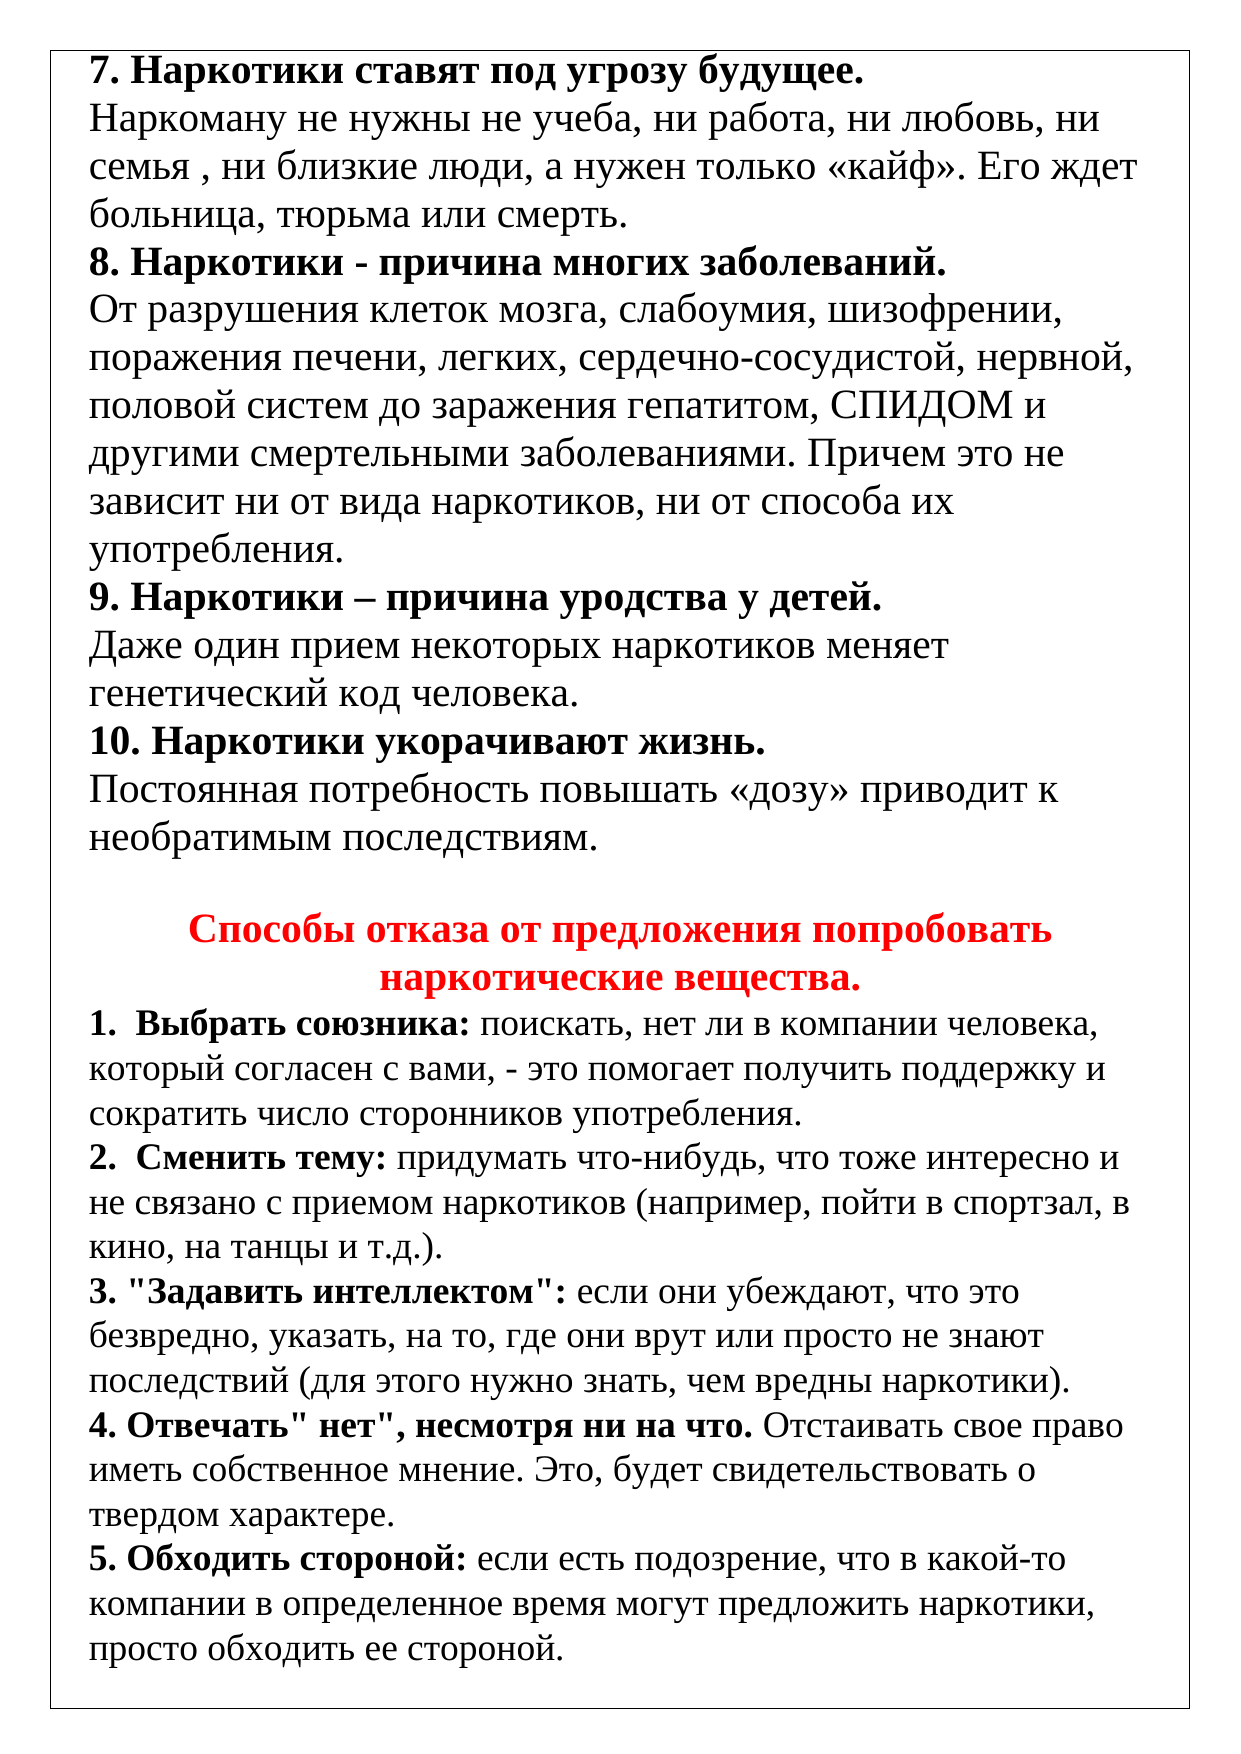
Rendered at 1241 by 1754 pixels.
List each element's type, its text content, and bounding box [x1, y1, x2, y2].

text Способы отказа от предложения попробовать [88, 903, 1152, 951]
text Даже один прием некоторых наркотиков меняет генетический код человека. [88, 619, 1152, 715]
text 9. Наркотики – причина уродства у детей. [88, 571, 1152, 619]
text 10. Наркотики укорачивают жизнь. [88, 715, 1152, 763]
text 3. "Задавить интеллектом": если они убеждают, что это безвредно, указать, на то, где они врут или просто не знают последствий (для этого нужно знать, чем вредны наркотики). [88, 1267, 1152, 1401]
text 1. Выбрать союзника: поискать, нет ли в компании человека, который согласен с вами, - это помогает получить поддержку и сократить число сторонников употребления. [88, 999, 1152, 1133]
text 8. Наркотики - причина многих заболеваний. [88, 236, 1152, 284]
text От разрушения клеток мозга, слабоумия, шизофрении, поражения печени, легких, сердечно-сосудистой, нервной, половой систем до заражения гепатитом, СПИДОМ и другими смертельными заболеваниями. Причем это не зависит ни от вида наркотиков, ни от способа их употребления. [88, 284, 1152, 571]
text 7. Наркотики ставят под угрозу будущее. [88, 51, 1152, 92]
text 5. Обходить стороной: если есть подозрение, что в какой-то компании в определенное время могут предложить наркотики, просто обходить ее стороной. [88, 1534, 1152, 1668]
text 2. Сменить тему: придумать что-нибудь, что тоже интересно и не связано с приемом наркотиков (например, пойти в спортзал, в кино, на танцы и т.д.). [88, 1133, 1152, 1267]
text Наркоману не нужны не учеба, ни работа, ни любовь, ни семья , ни близкие люди, а нужен только «кайф». Его ждет больница, тюрьма или смерть. [88, 92, 1152, 236]
text 4. Отвечать" нет", несмотря ни на что. Отстаивать свое право иметь собственное мнение. Это, будет свидетельствовать о твердом характере. [88, 1401, 1152, 1534]
text наркотические вещества. [88, 951, 1152, 999]
text Постоянная потребность повышать «дозу» приводит к необратимым последствиям. [88, 763, 1152, 859]
